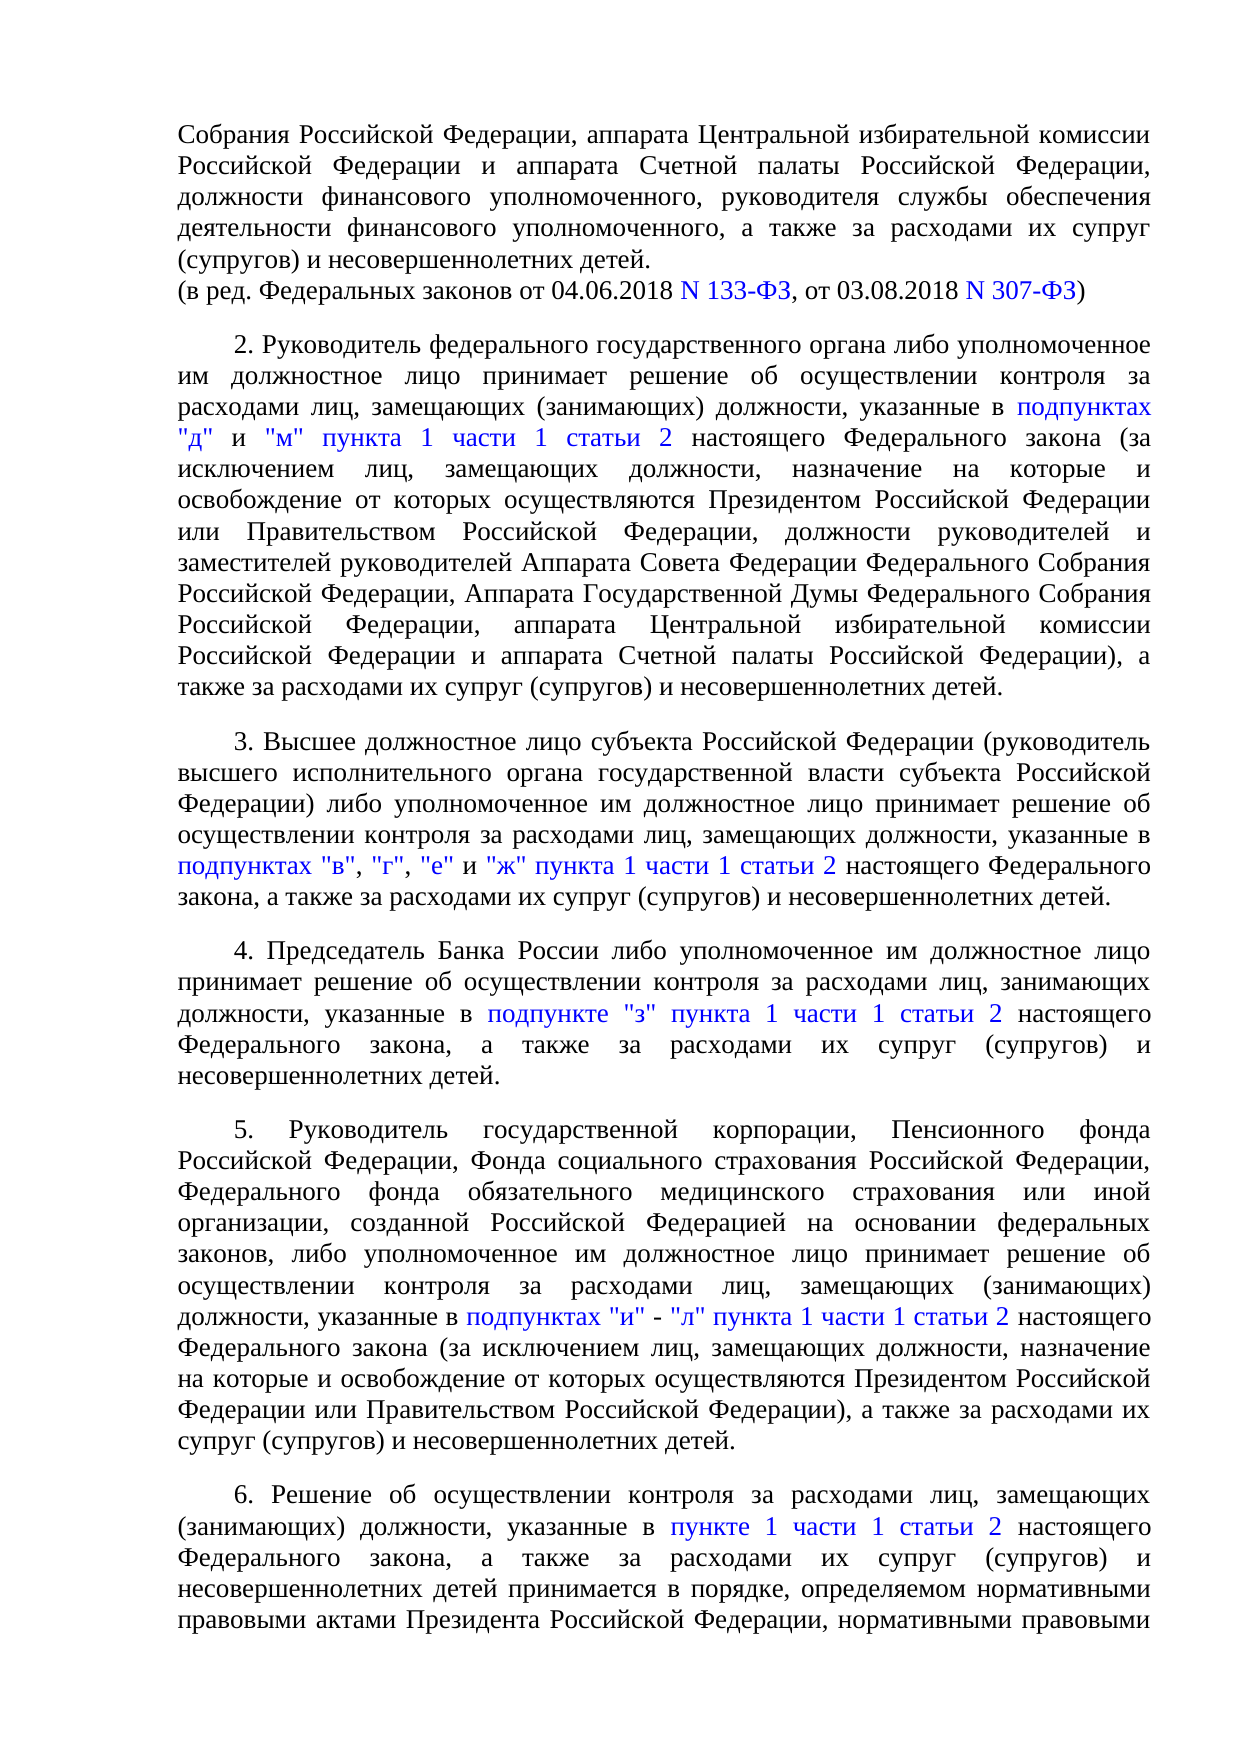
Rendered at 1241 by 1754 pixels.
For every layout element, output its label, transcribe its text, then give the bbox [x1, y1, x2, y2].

text 2. Руководитель федерального государственного органа либо уполномоченное им должностное лицо принимает решение об осуществлении контроля за расходами лиц, замещающих (занимающих) должности, указанные в подпунктах "д" и "м" пункта 1 части 1 статьи 2 настоящего Федерального закона (за исключением лиц, замещающих должности, назначение на которые и освобождение от которых осуществляются Президентом Российской Федерации или Правительством Российской Федерации, должности руководителей и заместителей руководителей Аппарата Совета Федерации Федерального Собрания Российской Федерации, Аппарата Государственной Думы Федерального Собрания Российской Федерации, аппарата Центральной избирательной комиссии Российской Федерации и аппарата Счетной палаты Российской Федерации), а также за расходами их супруг (супругов) и несовершеннолетних детей. [177, 328, 1152, 702]
text 4. Председатель Банка России либо уполномоченное им должностное лицо принимает решение об осуществлении контроля за расходами лиц, занимающих должности, указанные в подпункте "з" пункта 1 части 1 статьи 2 настоящего Федерального закона, а также за расходами их супруг (супругов) и несовершеннолетних детей. [177, 934, 1152, 1090]
text 5. Руководитель государственной корпорации, Пенсионного фонда Российской Федерации, Фонда социального страхования Российской Федерации, Федерального фонда обязательного медицинского страхования или иной организации, созданной Российской Федерацией на основании федеральных законов, либо уполномоченное им должностное лицо принимает решение об осуществлении контроля за расходами лиц, замещающих (занимающих) должности, указанные в подпунктах "и" - "л" пункта 1 части 1 статьи 2 настоящего Федерального закона (за исключением лиц, замещающих должности, назначение на которые и освобождение от которых осуществляются Президентом Российской Федерации или Правительством Российской Федерации), а также за расходами их супруг (супругов) и несовершеннолетних детей. [177, 1113, 1152, 1456]
text (в ред. Федеральных законов от 04.06.2018 N 133-ФЗ, от 03.08.2018 N 307-ФЗ) [177, 274, 1152, 305]
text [177, 118, 1152, 274]
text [177, 1478, 1152, 1634]
text 3. Высшее должностное лицо субъекта Российской Федерации (руководитель высшего исполнительного органа государственной власти субъекта Российской Федерации) либо уполномоченное им должностное лицо принимает решение об осуществлении контроля за расходами лиц, замещающих должности, указанные в подпунктах "в", "г", "е" и "ж" пункта 1 части 1 статьи 2 настоящего Федерального закона, а также за расходами их супруг (супругов) и несовершеннолетних детей. [177, 724, 1152, 911]
